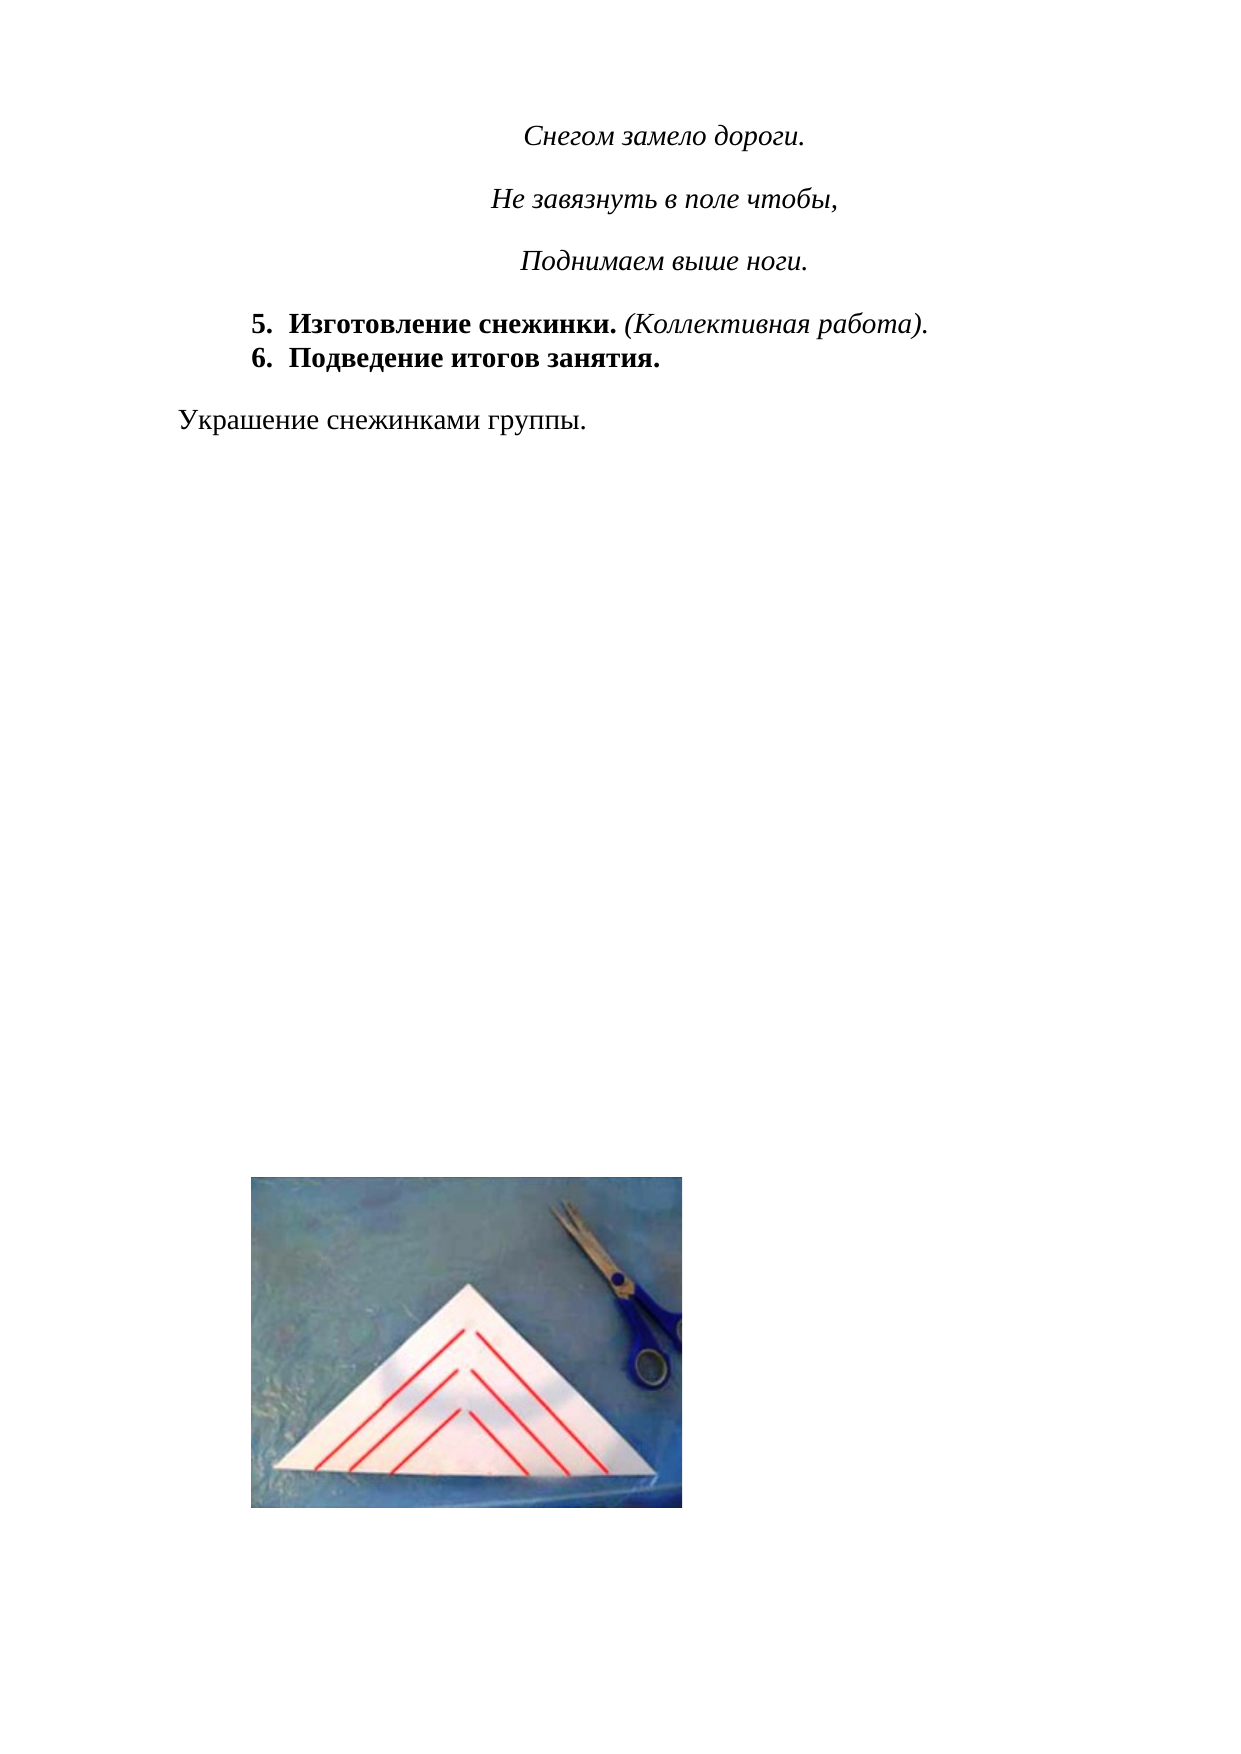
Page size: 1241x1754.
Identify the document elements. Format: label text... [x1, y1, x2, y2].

text Снегом замело дороги. [177, 118, 1152, 152]
picture [251, 1177, 683, 1508]
list Изготовление снежинки. (Коллективная работа). [251, 306, 1152, 340]
text Поднимаем выше ноги. [177, 243, 1152, 277]
text Украшение снежинками группы. [177, 402, 1152, 436]
list Подведение итогов занятия. [251, 340, 1152, 373]
text Не завязнуть в поле чтобы, [177, 181, 1152, 214]
